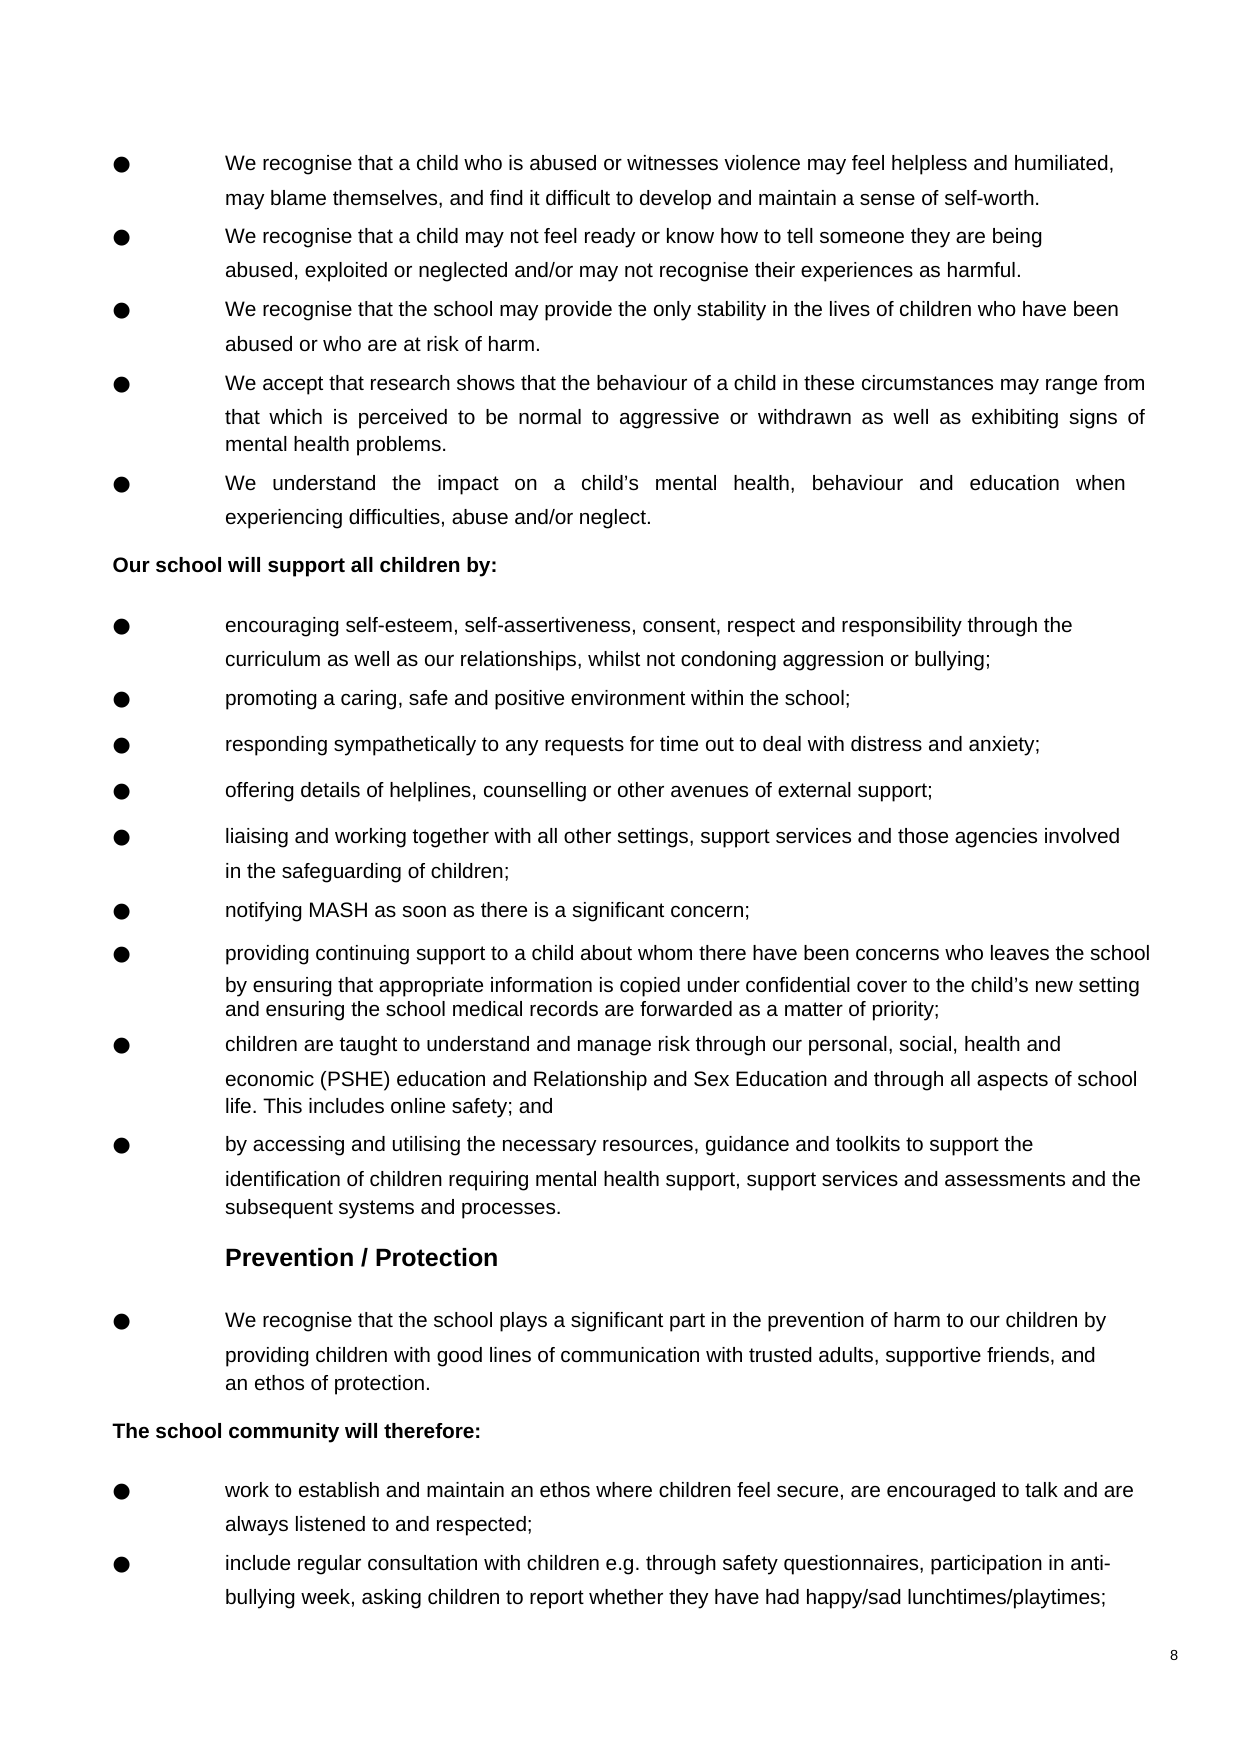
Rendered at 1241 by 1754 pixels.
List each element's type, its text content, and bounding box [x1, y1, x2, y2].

list responding sympathetically to any requests for time out to deal with distress and anxiety; [112, 721, 1178, 763]
list notifying MASH as soon as there is a significant concern; [112, 886, 1178, 929]
list providing continuing support to a child about whom there have been concerns who leaves the school by ensuring that appropriate information is copied under confidential cover to the child’s new setting and ensuring the school medical records are forwarded as a matter of priority; [112, 930, 1178, 1021]
list We recognise that the school plays a significant part in the prevention of harm to our children by providing children with good lines of communication with trusted adults, supportive friends, and an ethos of protection. [112, 1297, 1120, 1394]
subtitle Prevention / Protection [150, 1243, 1178, 1271]
list include regular consultation with children e.g. through safety questionnaires, participation in anti- bullying week, asking children to report whether they have had happy/sad lunchtimes/playtimes; [112, 1540, 1113, 1609]
list We accept that research shows that the behaviour of a child in these circumstances may range from that which is perceived to be normal to aggressive or withdrawn as well as exhibiting signs of mental health problems. [112, 359, 1147, 456]
list We recognise that a child who is abused or witnesses violence may feel helpless and humiliated, may blame themselves, and find it difficult to develop and maintain a sense of self-worth. [112, 139, 1115, 209]
list work to establish and maintain an ethos where children feel secure, are encouraged to talk and are always listened to and respected; [112, 1467, 1136, 1536]
list offering details of helplines, counselling or other avenues of external support; [112, 767, 1178, 810]
list by accessing and utilising the necessary resources, guidance and toolkits to support the identification of children requiring mental health support, support services and assessments and the subsequent systems and processes. [112, 1121, 1142, 1219]
list We recognise that the school may provide the only stability in the lives of children who have been abused or who are at risk of harm. [112, 286, 1120, 356]
list encouraging self-esteem, self-assertiveness, consent, respect and responsibility through the curriculum as well as our relationships, whilst not condoning aggression or bullying; [112, 601, 1146, 671]
list liaising and working together with all other settings, support services and those agencies involved in the safeguarding of children; [112, 813, 1143, 882]
list We understand the impact on a child’s mental health, behaviour and education when experiencing difficulties, abuse and/or neglect. [112, 459, 1128, 529]
list We recognise that a child may not feel ready or know how to tell someone they are being abused, exploited or neglected and/or may not recognise their experiences as harmful. [112, 213, 1115, 282]
list children are taught to understand and manage risk through our personal, social, health and economic (PSHE) education and Relationship and Sex Education and through all aspects of school life. This includes online safety; and [112, 1021, 1139, 1118]
list promoting a caring, safe and positive environment within the school; [112, 674, 1178, 717]
text Our school will support all children by: [112, 553, 1178, 577]
text The school community will therefore: [112, 1418, 1178, 1442]
